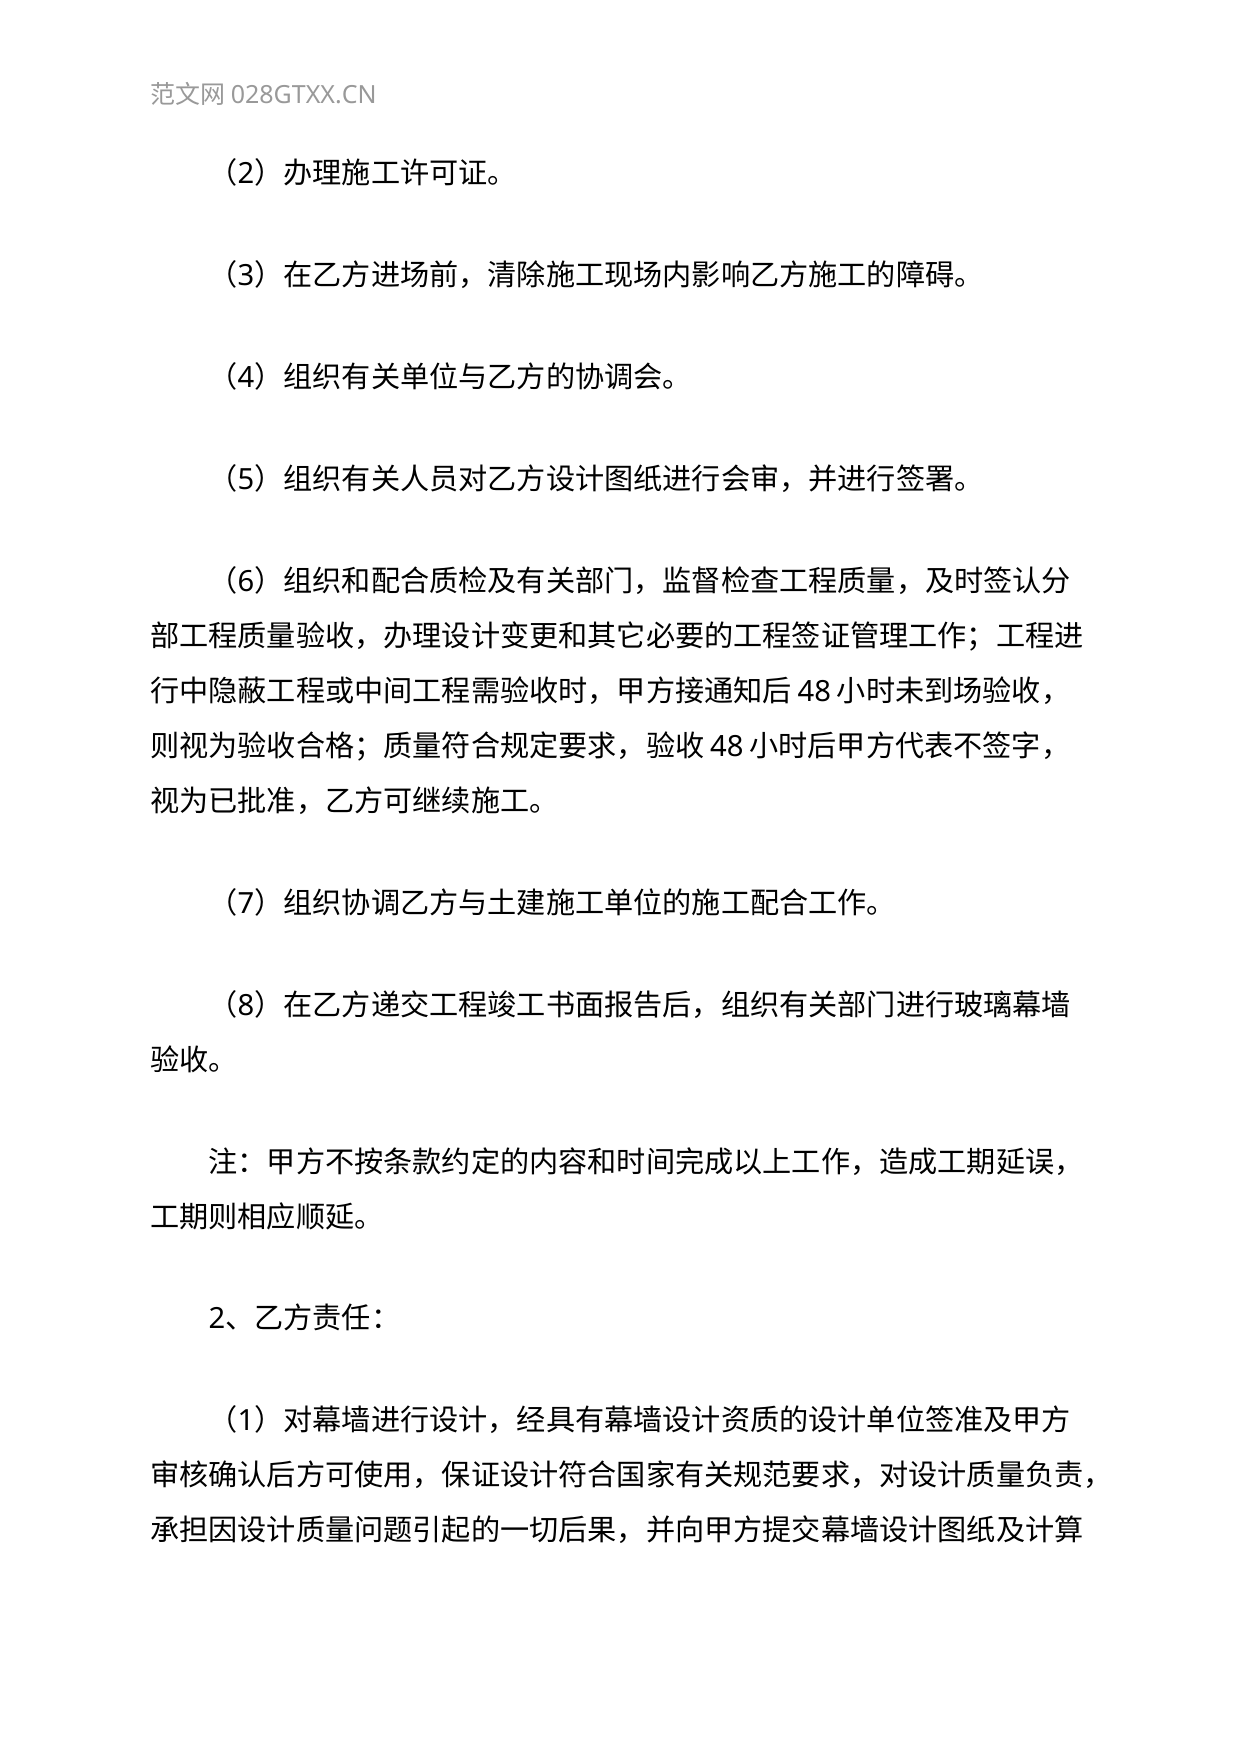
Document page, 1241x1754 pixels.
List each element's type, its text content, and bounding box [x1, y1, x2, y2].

text （3）在乙方进场前，清除施工现场内影响乙方施工的障碍。 [150, 252, 1090, 294]
text （7）组织协调乙方与土建施工单位的施工配合工作。 [150, 879, 1090, 922]
text （4）组织有关单位与乙方的协调会。 [150, 354, 1090, 396]
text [150, 1397, 1090, 1549]
text （2）办理施工许可证。 [150, 150, 1090, 192]
text （5）组织有关人员对乙方设计图纸进行会审，并进行签署。 [150, 456, 1090, 498]
text （6）组织和配合质检及有关部门，监督检查工程质量，及时签认分部工程质量验收，办理设计变更和其它必要的工程签证管理工作；工程进行中隐蔽工程或中间工程需验收时，甲方接通知后48小时未到场验收，则视为验收合格；质量符合规定要求，验收48小时后甲方代表不签字，视为已批准，乙方可继续施工。 [150, 558, 1090, 820]
text （8）在乙方递交工程竣工书面报告后，组织有关部门进行玻璃幕墙验收。 [150, 982, 1090, 1079]
text 注：甲方不按条款约定的内容和时间完成以上工作，造成工期延误，工期则相应顺延。 [150, 1138, 1090, 1236]
text 2、乙方责任： [150, 1295, 1090, 1337]
